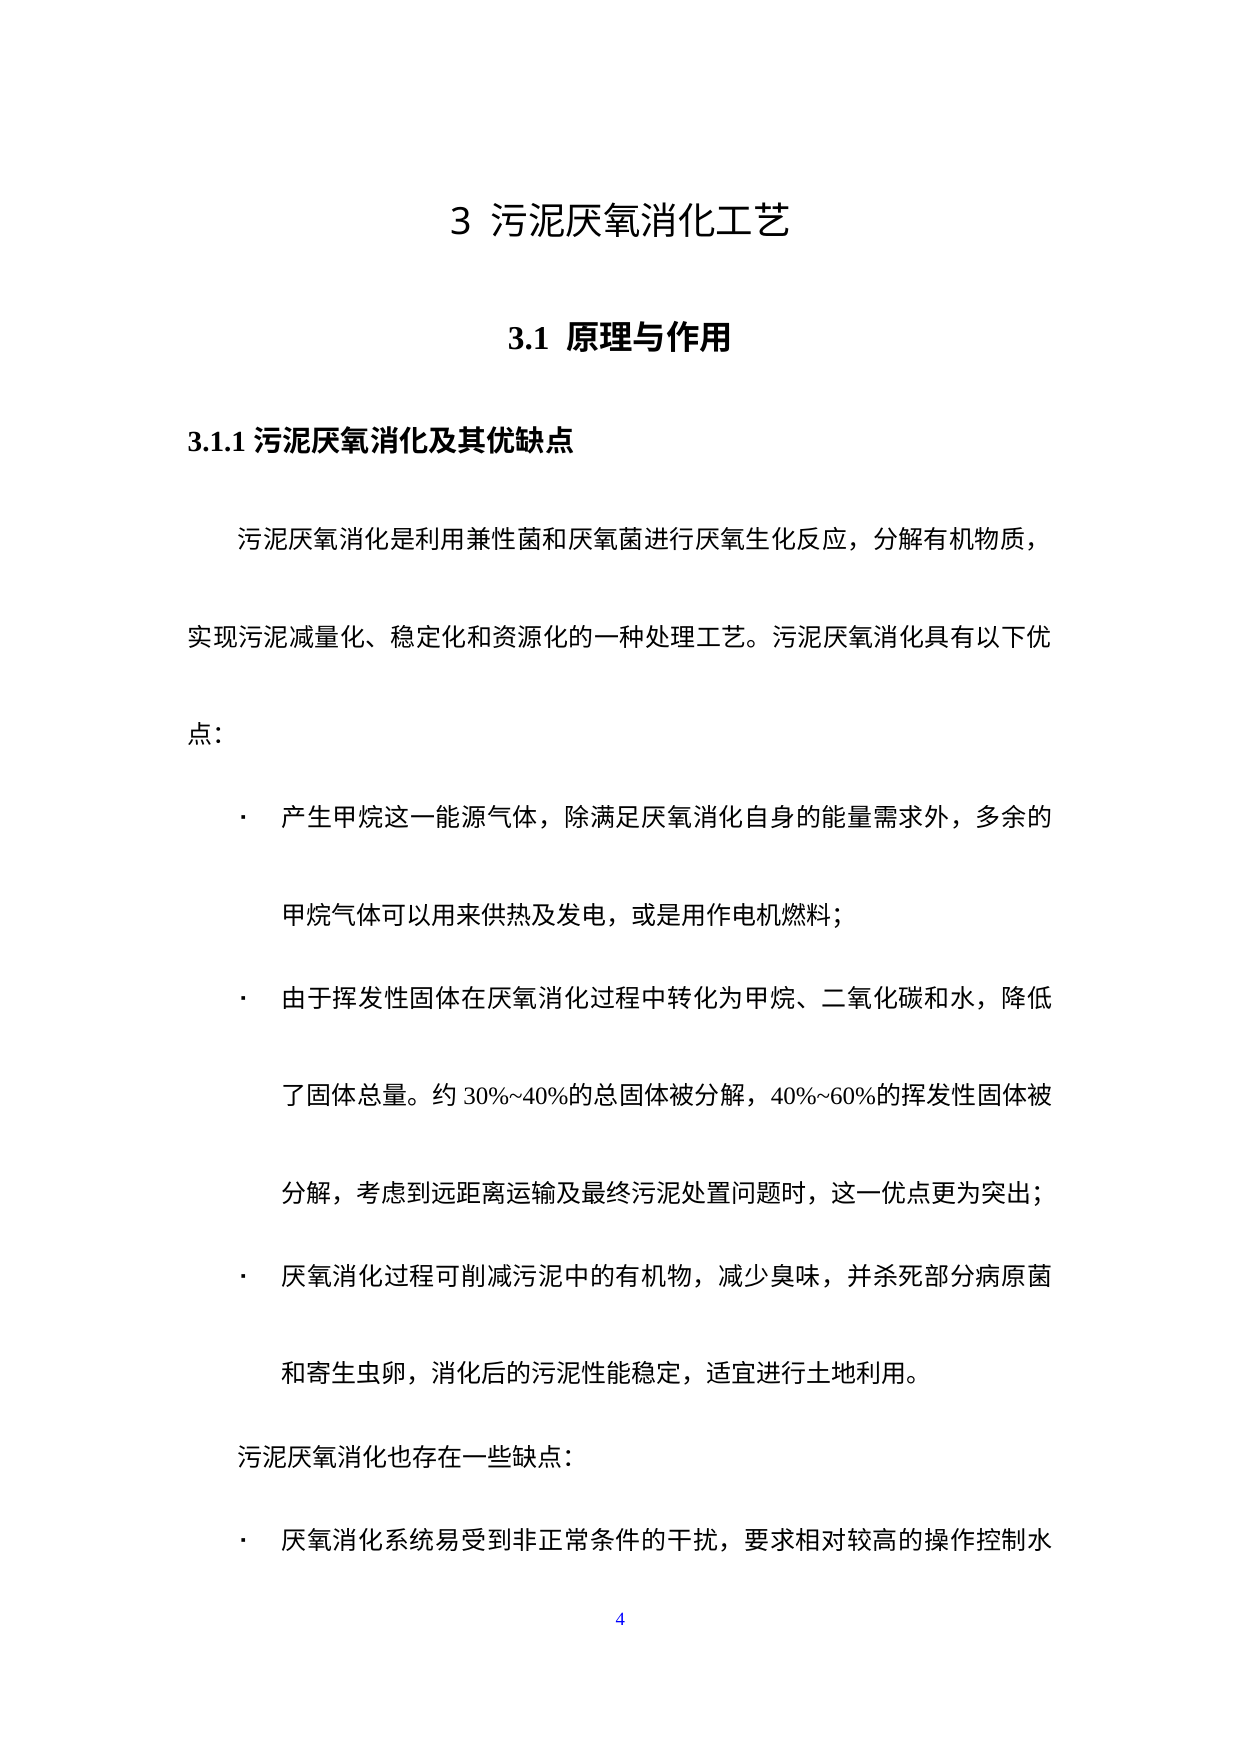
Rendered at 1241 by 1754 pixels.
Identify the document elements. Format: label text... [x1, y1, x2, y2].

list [237, 1506, 1053, 1571]
text 污泥厌氧消化也存在一些缺点： [187, 1423, 1053, 1488]
list 由于挥发性固体在厌氧消化过程中转化为甲烷、二氧化碳和水，降低了固体总量。约30%~40%的总固体被分解，40%~60%的挥发性固体被分解，考虑到远距离运输及最终污泥处置问题时，这一优点更为突出； [237, 964, 1053, 1224]
text 3.1 原理与作用 [187, 302, 1053, 367]
list 厌氧消化过程可削减污泥中的有机物，减少臭味，并杀死部分病原菌和寄生虫卵，消化后的污泥性能稳定，适宜进行土地利用。 [237, 1242, 1053, 1404]
list 产生甲烷这一能源气体，除满足厌氧消化自身的能量需求外，多余的甲烷气体可以用来供热及发电，或是用作电机燃料； [237, 783, 1053, 946]
text 3 污泥厌氧消化工艺 [187, 187, 1053, 252]
text 污泥厌氧消化是利用兼性菌和厌氧菌进行厌氧生化反应，分解有机物质，实现污泥减量化、稳定化和资源化的一种处理工艺。污泥厌氧消化具有以下优点： [187, 505, 1053, 765]
text 3.1.1 污泥厌氧消化及其优缺点 [187, 408, 1053, 473]
